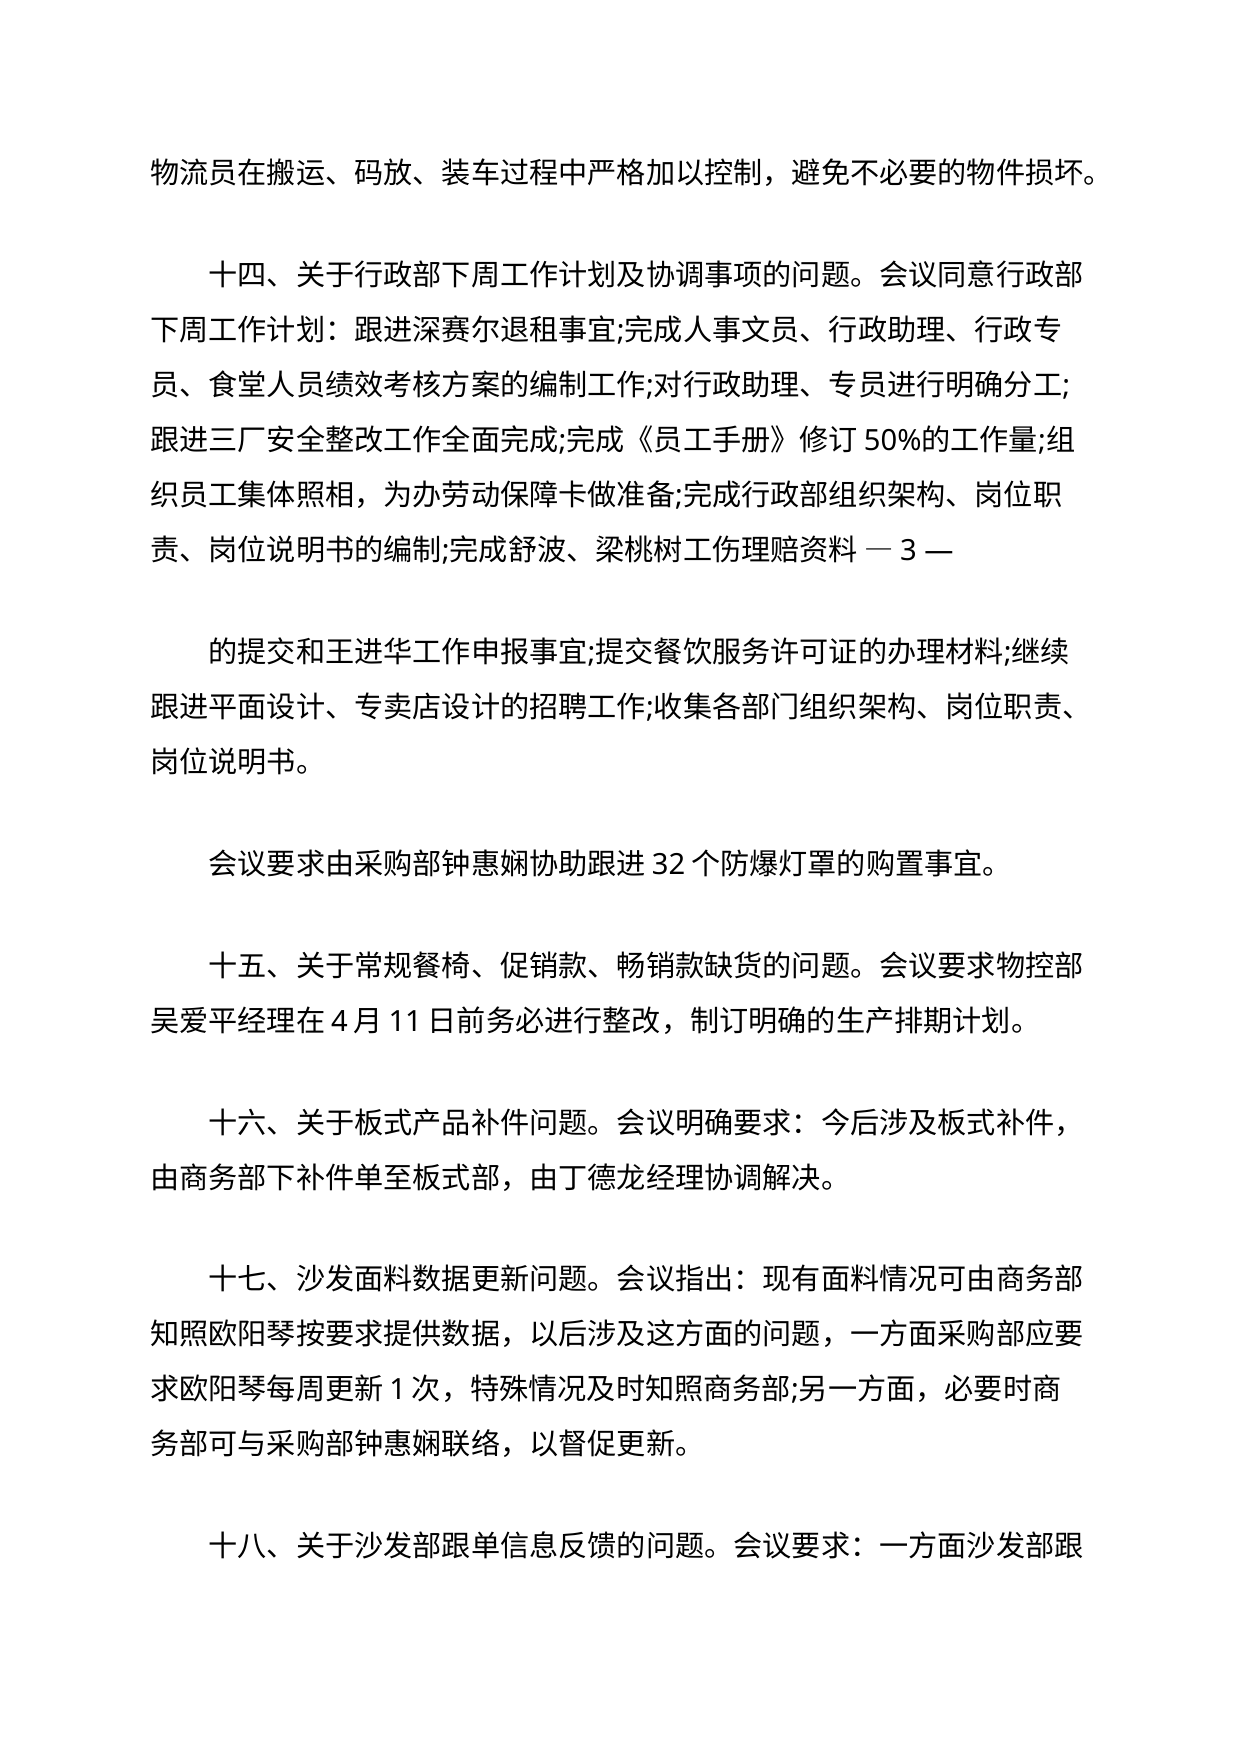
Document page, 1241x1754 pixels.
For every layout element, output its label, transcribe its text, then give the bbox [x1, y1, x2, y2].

text 十四、关于行政部下周工作计划及协调事项的问题。会议同意行政部下周工作计划：跟进深赛尔退租事宜;完成人事文员、行政助理、行政专员、食堂人员绩效考核方案的编制工作;对行政助理、专员进行明确分工;跟进三厂安全整改工作全面完成;完成《员工手册》修订50%的工作量;组织员工集体照相，为办劳动保障卡做准备;完成行政部组织架构、岗位职责、岗位说明书的编制;完成舒波、梁桃树工伤理赔资料 — 3 — [150, 252, 1090, 569]
text 十五、关于常规餐椅、促销款、畅销款缺货的问题。会议要求物控部吴爱平经理在4月11日前务必进行整改，制订明确的生产排期计划。 [150, 942, 1090, 1040]
text 十七、沙发面料数据更新问题。会议指出：现有面料情况可由商务部知照欧阳琴按要求提供数据，以后涉及这方面的问题，一方面采购部应要求欧阳琴每周更新1次，特殊情况及时知照商务部;另一方面，必要时商务部可与采购部钟惠娴联络，以督促更新。 [150, 1256, 1090, 1463]
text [150, 150, 1090, 192]
text 的提交和王进华工作申报事宜;提交餐饮服务许可证的办理材料;继续跟进平面设计、专卖店设计的招聘工作;收集各部门组织架构、岗位职责、岗位说明书。 [150, 629, 1090, 781]
text 会议要求由采购部钟惠娴协助跟进32个防爆灯罩的购置事宜。 [150, 840, 1090, 883]
text 十六、关于板式产品补件问题。会议明确要求：今后涉及板式补件，由商务部下补件单至板式部，由丁德龙经理协调解决。 [150, 1099, 1090, 1196]
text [150, 1522, 1090, 1565]
